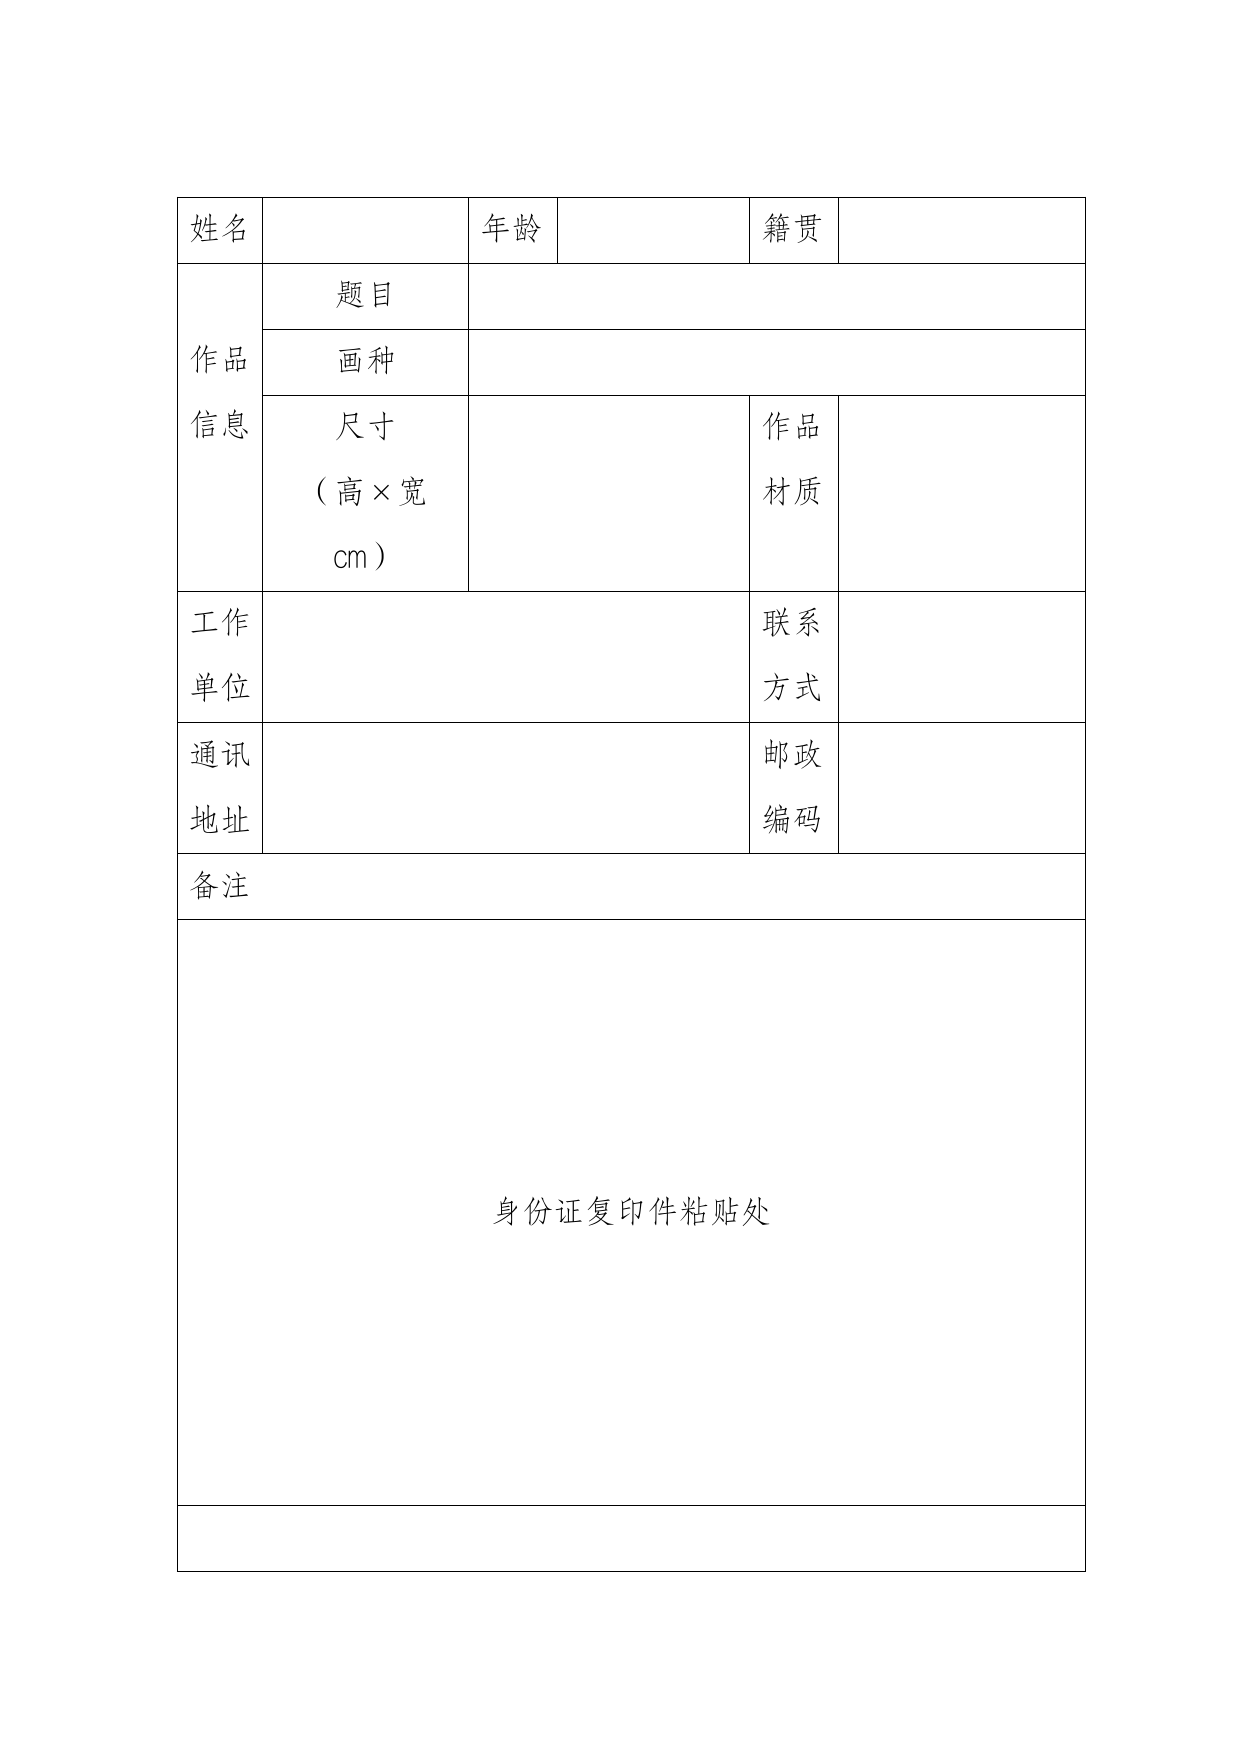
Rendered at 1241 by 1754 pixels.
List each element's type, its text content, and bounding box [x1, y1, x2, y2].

table_cell 尺寸 （高×宽cm） [263, 396, 468, 591]
table_cell [839, 592, 1085, 722]
table_cell 题目 [263, 264, 468, 329]
table_cell 通讯地址 [178, 723, 262, 853]
table_header 籍贯 [750, 198, 838, 263]
table_cell [469, 330, 1085, 395]
table_cell [839, 396, 1085, 591]
table_cell 画种 [263, 330, 468, 395]
table_header [839, 198, 1085, 263]
table_cell 备注 [178, 854, 1085, 919]
table_cell 作品信息 [178, 264, 262, 591]
table_header 年龄 [469, 198, 557, 263]
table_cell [178, 1506, 1085, 1571]
table_cell [263, 723, 749, 853]
table_cell 工作单位 [178, 592, 262, 722]
table_header [558, 198, 749, 263]
table_cell [469, 264, 1085, 329]
table_cell 联系方式 [750, 592, 838, 722]
table_header 姓名 [178, 198, 262, 263]
table_cell 邮政编码 [750, 723, 838, 853]
table_cell 身份证复印件粘贴处 [178, 920, 1085, 1505]
table_cell [469, 396, 749, 591]
table_cell 作品材质 [750, 396, 838, 591]
table_cell [263, 592, 749, 722]
table_header [263, 198, 468, 263]
table_cell [839, 723, 1085, 853]
